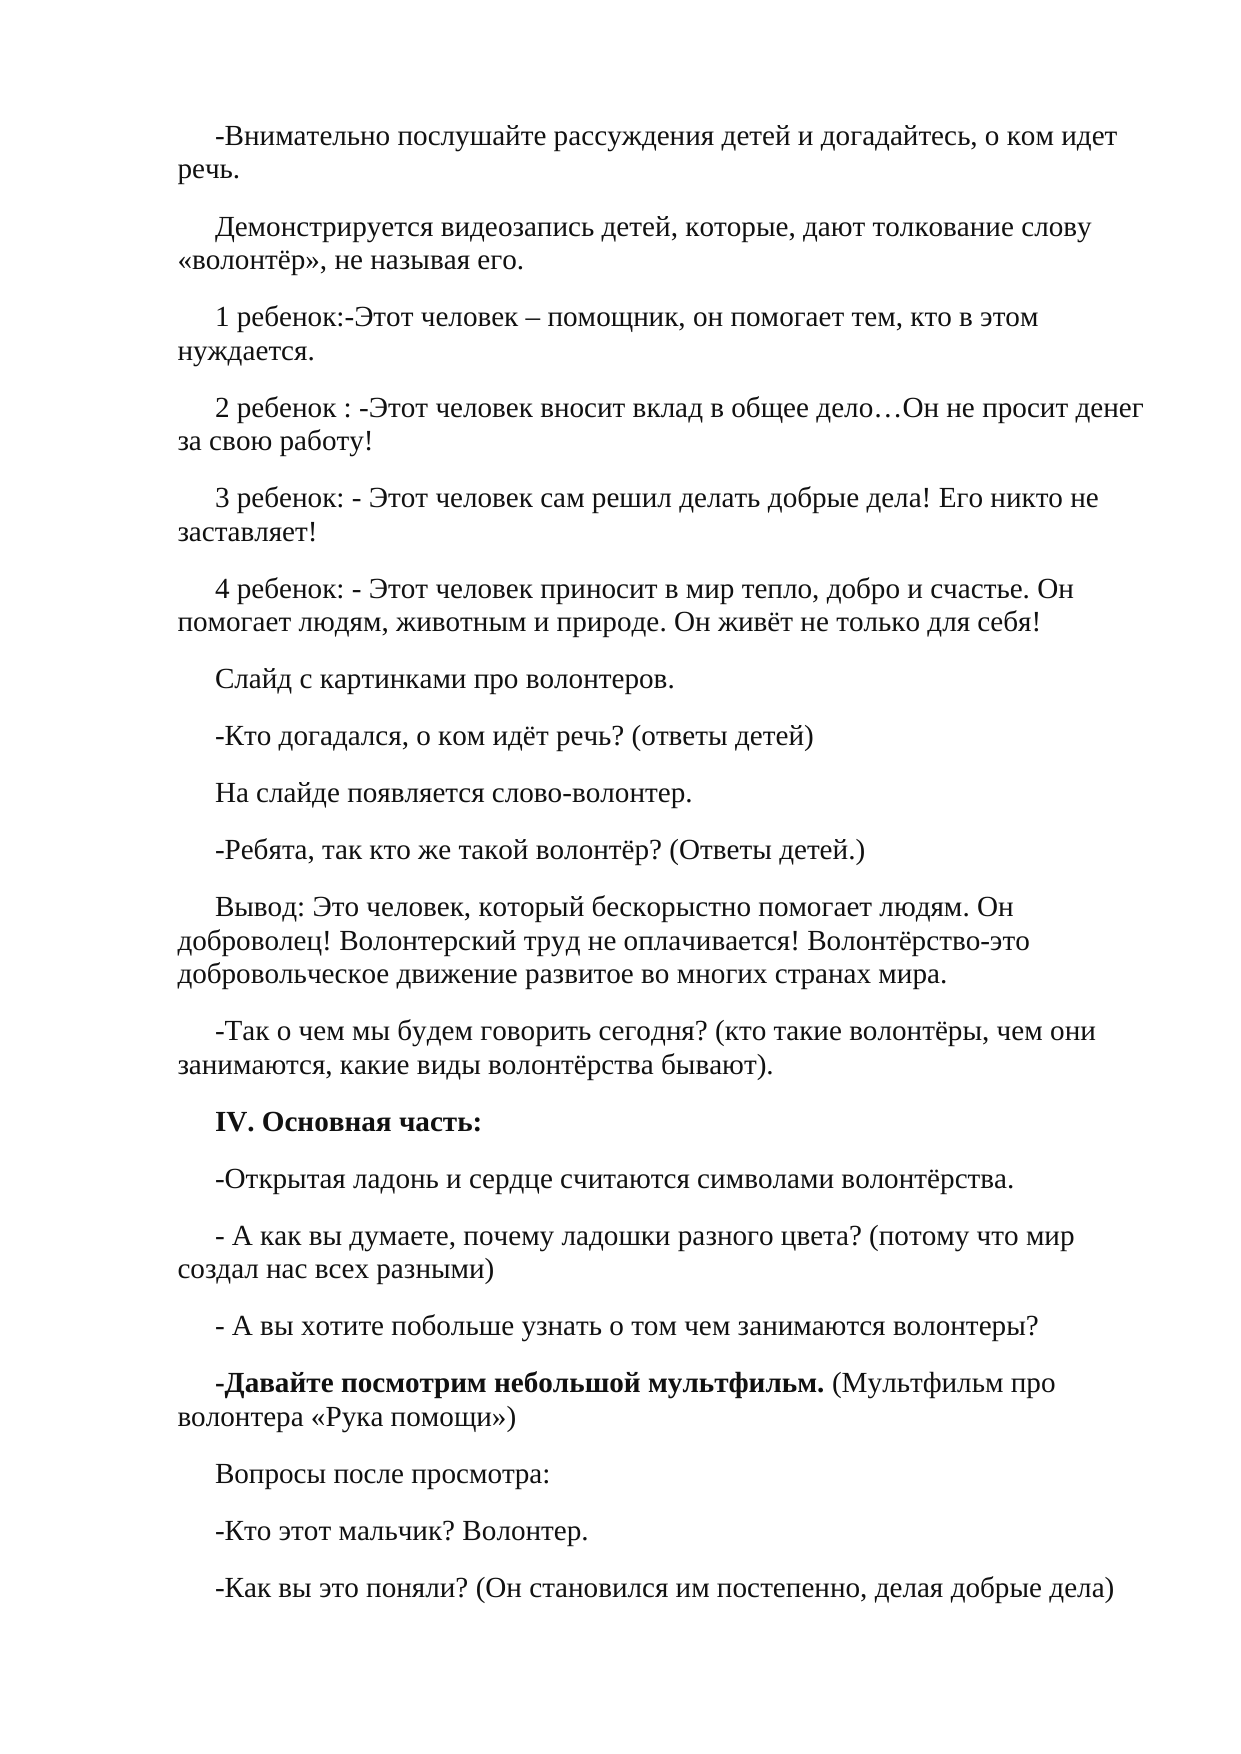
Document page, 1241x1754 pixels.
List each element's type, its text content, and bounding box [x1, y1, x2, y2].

text -Как вы это поняли? (Он становился им постепенно, делая добрые дела) [177, 1570, 1152, 1603]
text Слайд с картинками про волонтеров. [177, 661, 1152, 695]
text На слайде появляется слово-волонтер. [177, 775, 1152, 809]
text -Так о чем мы будем говорить сегодня? (кто такие волонтёры, чем они занимаются, какие виды волонтёрства бывают). [177, 1013, 1152, 1080]
text -Ребята, так кто же такой волонтёр? (Ответы детей.) [177, 832, 1152, 866]
text - А как вы думаете, почему ладошки разного цвета? (потому что мир создал нас всех разными) [177, 1218, 1152, 1285]
text 2 ребенок : -Этот человек вносит вклад в общее дело…Он не просит денег за свою работу! [177, 390, 1152, 457]
text Вывод: Это человек, который бескорыстно помогает людям. Он доброволец! Волонтерский труд не оплачивается! Волонтёрство-это добровольческое движение развитое во многих странах мира. [177, 889, 1152, 990]
text 4 ребенок: - Этот человек приносит в мир тепло, добро и счастье. Он помогает людям, животным и природе. Он живёт не только для себя! [177, 571, 1152, 638]
text -Открытая ладонь и сердце считаются символами волонтёрства. [177, 1161, 1152, 1194]
text -Внимательно послушайте рассуждения детей и догадайтесь, о ком идет речь. [177, 118, 1152, 185]
text Демонстрируется видеозапись детей, которые, дают толкование слову «волонтёр», не называя его. [177, 209, 1152, 276]
text 1 ребенок:-Этот человек – помощник, он помогает тем, кто в этом нуждается. [177, 299, 1152, 366]
text - А вы хотите побольше узнать о том чем занимаются волонтеры? [177, 1308, 1152, 1342]
text -Давайте посмотрим небольшой мультфильм. (Мультфильм про волонтера «Рука помощи») [177, 1365, 1152, 1432]
text IV. Основная часть: [177, 1104, 1152, 1137]
text 3 ребенок: - Этот человек сам решил делать добрые дела! Его никто не заставляет! [177, 480, 1152, 547]
text -Кто догадался, о ком идёт речь? (ответы детей) [177, 718, 1152, 752]
text -Кто этот мальчик? Волонтер. [177, 1513, 1152, 1546]
text Вопросы после просмотра: [177, 1456, 1152, 1489]
